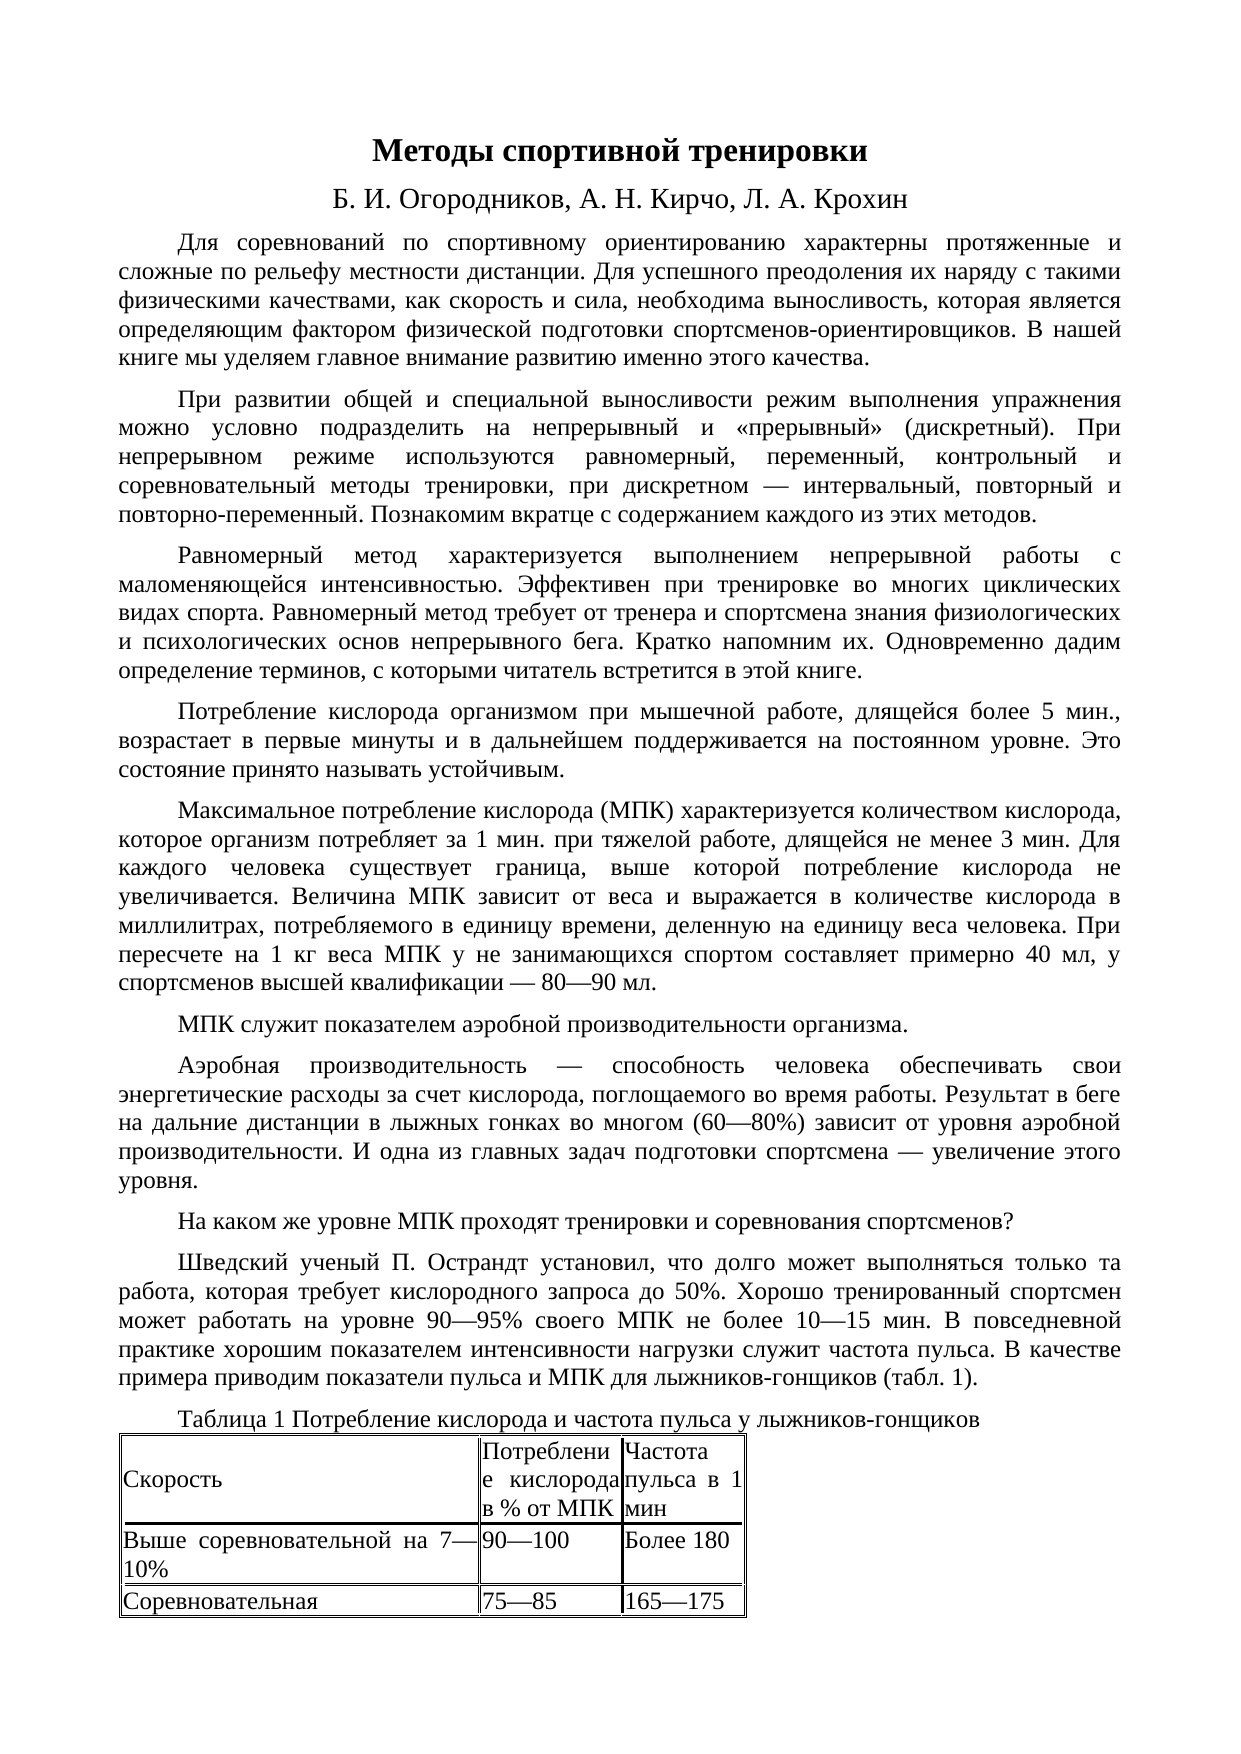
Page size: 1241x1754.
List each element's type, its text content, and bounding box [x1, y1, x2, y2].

table_cell 90—100 [481, 1525, 621, 1583]
table_header Потребление кислорода в % от МПК [480, 1434, 622, 1522]
text МПК служит показателем аэробной производительности организма. [118, 1009, 1122, 1037]
text Б. И. Огородников, А. Н. Кирчо, Л. А. Крохин [118, 181, 1122, 215]
text Шведский ученый П. Острандт установил, что долго может выполняться только та работа, которая требует кислородного запроса до 50%. Хорошо тренированный спортсмен может работать на уровне 90—95% своего МПК не более 10—15 мин. В повседневной практике хорошим показателем интенсивности нагрузки служит частота пульса. В качестве примера приводим показатели пульса и МПК для лыжников-гонщиков (табл. 1). [118, 1247, 1122, 1391]
text Потребление кислорода организмом при мышечной работе, длящейся более 5 мин., возрастает в первые минуты и в дальнейшем поддерживается на постоянном уровне. Это состояние принято называть устойчивым. [118, 696, 1122, 782]
table_cell Выше соревновательной на 7—10% [122, 1522, 478, 1583]
table_cell 165—175 [622, 1583, 745, 1615]
table_cell 75—85 [480, 1586, 622, 1615]
table_cell Более 180 [624, 1522, 744, 1583]
text Таблица 1 Потребление кислорода и частота пульса у лыжников-гонщиков [118, 1404, 1122, 1432]
text На каком же уровне МПК проходят тренировки и соревнования спортсменов? [118, 1206, 1122, 1235]
table_header Скорость [122, 1436, 479, 1522]
text Аэробная производительность — способность человека обеспечивать свои энергетические расходы за счет кислорода, поглощаемого во время работы. Результат в беге на дальние дистанции в лыжных гонках во многом (60—80%) зависит от уровня аэробной производительности. И одна из главных задач подготовки спортсмена — увеличение этого уровня. [118, 1050, 1122, 1194]
text Равномерный метод характеризуется выполнением непрерывной работы с маломеняющейся интенсивностью. Эффективен при тренировке во многих циклических видах спорта. Равномерный метод требует от тренера и спортсмена знания физиологических и психологических основ непрерывного бега. Кратко напомним их. Одновременно дадим определение терминов, с которыми читатель встретится в этой книге. [118, 540, 1122, 684]
table_header Частота пульса в 1 мин [622, 1436, 744, 1522]
text Максимальное потребление кислорода (МПК) характеризуется количеством кислорода, которое организм потребляет за 1 мин. при тяжелой работе, длящейся не менее 3 мин. Для каждого человека существует граница, выше которой потребление кислорода не увеличивается. Величина МПК зависит от веса и выражается в количестве кислорода в миллилитрах, потребляемого в единицу времени, деленную на единицу веса человека. При пересчете на 1 кг веса МПК у не занимающихся спортом составляет примерно 40 мл, у спортсменов высшей квалификации — 80—90 мл. [118, 795, 1122, 996]
text Для соревнований по спортивному ориентированию характерны протяженные и сложные по рельефу местности дистанции. Для успешного преодоления их наряду с такими физическими качествами, как скорость и сила, необходима выносливость, которая является определяющим фактором физической подготовки спортсменов-ориентировщиков. В нашей книге мы уделяем главное внимание развитию именно этого качества. [118, 227, 1122, 371]
table_cell Соревновательная [120, 1583, 479, 1615]
text При развитии общей и специальной выносливости режим выполнения упражнения можно условно подразделить на непрерывный и «прерывный» (дискретный). При непрерывном режиме используются равномерный, переменный, контрольный и соревновательный методы тренировки, при дискретном — интервальный, повторный и повторно-переменный. Познакомим вкратце с содержанием каждого из этих методов. [118, 384, 1122, 527]
text Методы спортивной тренировки [118, 131, 1122, 169]
